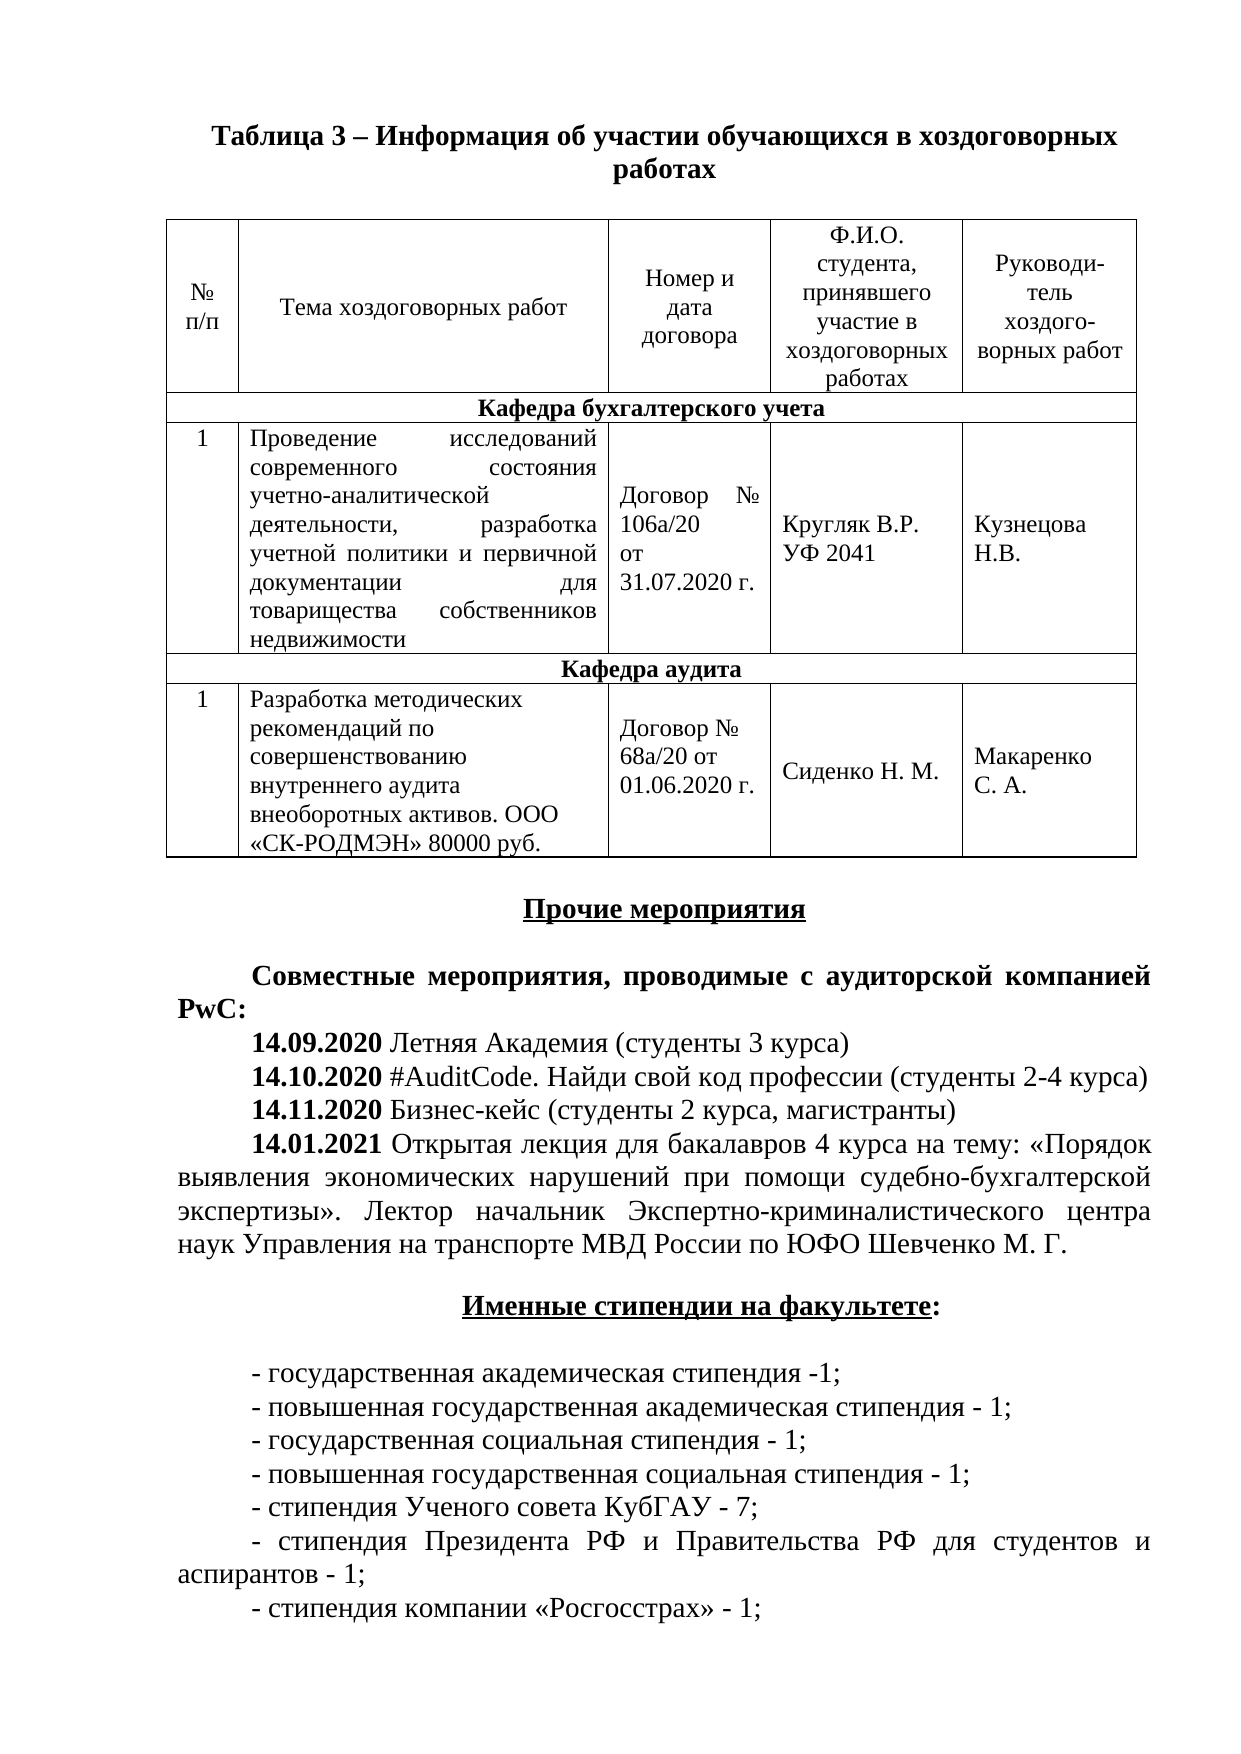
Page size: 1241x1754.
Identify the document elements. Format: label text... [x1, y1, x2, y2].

table_cell 1 [167, 423, 238, 653]
text - стипендия Президента РФ и Правительства РФ для студентов и аспирантов - 1; [177, 1523, 1152, 1590]
text - повышенная государственная академическая стипендия - 1; [177, 1389, 1152, 1422]
text - государственная социальная стипендия - 1; [177, 1422, 1152, 1456]
table_cell Кругляк В.Р. УФ 2041 [771, 423, 962, 653]
text Совместные мероприятия, проводимые с аудиторской компанией PwC: [177, 958, 1152, 1025]
table_cell Договор № 68а/20 от 01.06.2020 г. [609, 684, 770, 856]
table_cell Кафедра аудита [167, 654, 1136, 683]
text - повышенная государственная социальная стипендия - 1; [177, 1456, 1152, 1489]
text - государственная академическая стипендия -1; [177, 1355, 1152, 1389]
text 14.11.2020 Бизнес-кейс (студенты 2 курса, магистранты) [177, 1092, 1152, 1126]
text 14.09.2020 Летняя Академия (студенты 3 курса) [177, 1025, 1152, 1059]
text 14.01.2021 Открытая лекция для бакалавров 4 курса на тему: «Порядок выявления экономических нарушений при помощи судебно-бухгалтерской экспертизы». Лектор начальник Экспертно-криминалистического центра наук Управления на транспорте МВД России по ЮФО Шевченко М. Г. [177, 1193, 1152, 1260]
table_cell Договор № 106а/20 от 31.07.2020 г. [609, 423, 770, 653]
text - стипендия компании «Росгосстрах» - 1; [177, 1590, 1152, 1623]
table_header № п/п [167, 220, 238, 392]
table_header Руководи-тель хоздого-ворных работ [963, 220, 1136, 392]
text 14.10.2020 #AuditCode. Найди свой код профессии (студенты 2-4 курса) [177, 1059, 1152, 1092]
table_cell Разработка методических рекомендаций по совершенствованию внутреннего аудита внеоборотных активов. ООО «СК-РОДМЭН» 80000 руб. [239, 684, 608, 856]
text Именные стипендии на факультете: [177, 1288, 1152, 1322]
text 14.01.2021 Открытая лекция для бакалавров 4 курса на тему: «Порядок выявления экономических нарушений при помощи судебно-бухгалтерской экспертизы». Лектор начальник Экспертно-криминалистического центра наук Управления на транспорте МВД России по ЮФО Шевченко М. Г. [177, 1126, 1044, 1159]
table_header Номер и дата договора [609, 220, 770, 392]
text Прочие мероприятия [177, 891, 1152, 924]
table_cell Проведение исследований современного состояния учетно-аналитической деятельности, разработка учетной политики и первичной документации для товарищества собственников недвижимости [239, 423, 608, 653]
table_header Ф.И.О. студента, принявшего участие в хоздоговорных работах [771, 220, 962, 392]
text - стипендия Ученого совета КубГАУ - 7; [177, 1489, 1152, 1523]
table_header Тема хоздоговорных работ [239, 220, 608, 392]
table_cell Сиденко Н. М. [771, 684, 962, 856]
text Таблица 3 – Информация об участии обучающихся в хоздоговорных работах [177, 118, 1152, 185]
table_cell 1 [167, 684, 238, 856]
table_cell Кафедра бухгалтерского учета [167, 393, 1136, 422]
table_cell Макаренко С. А. [963, 684, 1136, 856]
table_cell Кузнецова Н.В. [963, 423, 1136, 653]
